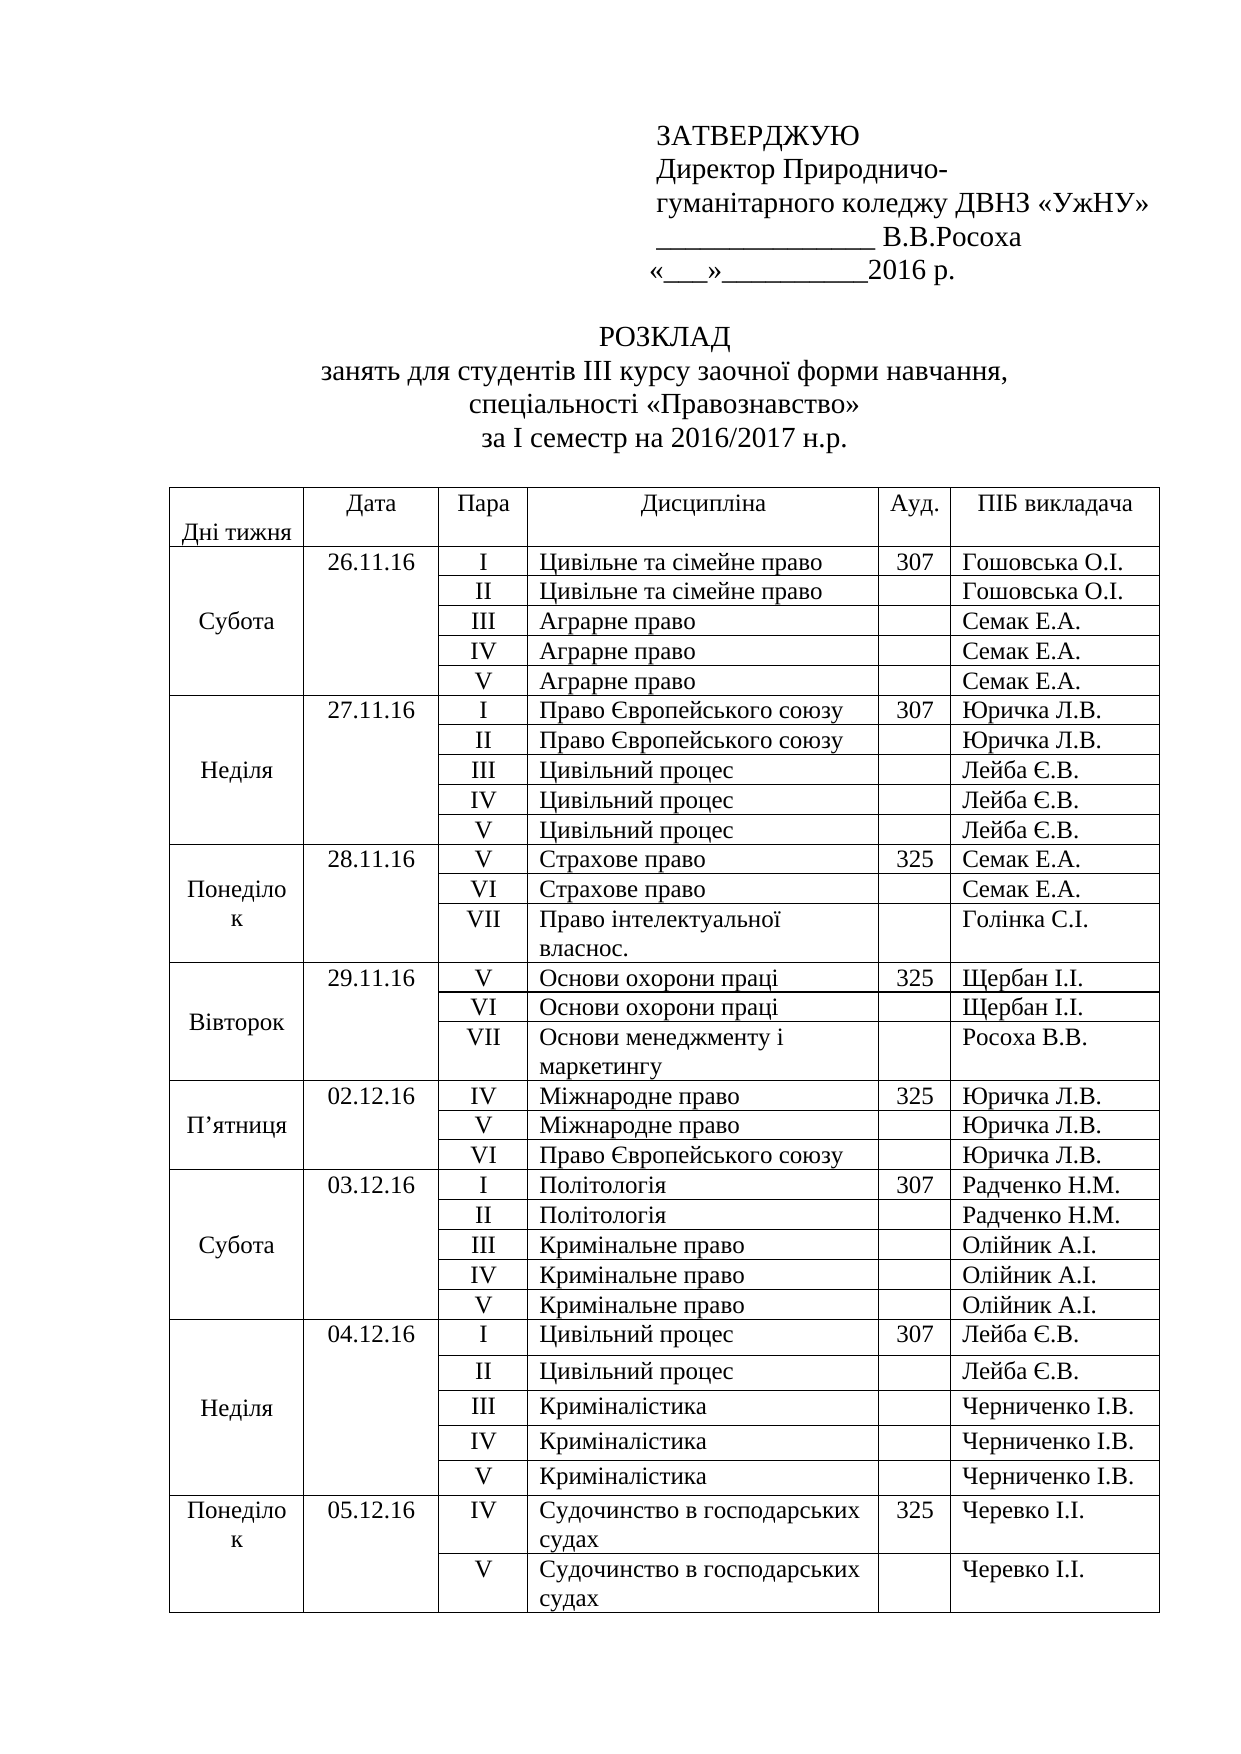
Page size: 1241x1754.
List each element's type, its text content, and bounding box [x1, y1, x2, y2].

table_cell ІV [439, 1260, 527, 1289]
table_cell Юричка Л.В. [951, 725, 1159, 754]
table_cell [879, 1391, 950, 1425]
table_cell Олійник А.І. [951, 1230, 1159, 1259]
table_cell V [439, 815, 527, 843]
table_cell [879, 636, 950, 665]
text ЗАТВЕРДЖУЮ [620, 118, 1152, 152]
table_cell Цивільне та сімейне право [528, 576, 878, 605]
table_cell [879, 1554, 950, 1612]
table_cell Щербан І.І. [951, 993, 1159, 1021]
table_cell 02.12.16 [304, 1081, 438, 1169]
table_cell 307 [879, 1320, 950, 1355]
table_cell Понеділок [170, 1496, 303, 1612]
table_cell Вівторок [170, 963, 303, 1080]
table_cell Гошовська О.І. [951, 547, 1159, 575]
table_cell Черниченко І.В. [951, 1391, 1159, 1425]
table_cell Право інтелектуальної власнос. [528, 904, 878, 962]
table_cell VІІ [439, 904, 527, 962]
table_cell Політологія [528, 1170, 878, 1199]
table_cell V [439, 1111, 527, 1139]
table_cell VІ [439, 993, 527, 1021]
table_cell Голінка С.І. [951, 904, 1159, 962]
table_header Дисципліна [528, 488, 878, 546]
text за І семестр на 2016/2017 н.р. [177, 420, 1152, 453]
table_cell 26.11.16 [304, 547, 438, 694]
table_cell 28.11.16 [304, 845, 438, 962]
table_cell V [439, 666, 527, 694]
table_cell Основи охорони праці [528, 993, 878, 1021]
table_cell [879, 1111, 950, 1139]
table_header Дата [304, 488, 438, 546]
table_cell [879, 1022, 950, 1080]
table_cell Основи менеджменту і маркетингу [528, 1022, 878, 1080]
table_cell Росоха В.В. [951, 1022, 1159, 1080]
table_cell 307 [879, 547, 950, 575]
table_cell Щербан І.І. [951, 963, 1159, 991]
table_cell Міжнародне право [528, 1081, 878, 1109]
text Директор Природничо- [620, 152, 1152, 185]
table_cell Судочинство в господарських судах [528, 1496, 878, 1553]
text занять для студентів ІІІ курсу заочної форми навчання, [177, 353, 1152, 386]
text РОЗКЛАД [177, 319, 1152, 353]
table_cell Кримінальне право [528, 1260, 878, 1289]
table_cell Цивільний процес [528, 815, 878, 843]
table_cell 05.12.16 [304, 1496, 438, 1612]
table_header ПІБ викладача [951, 488, 1159, 546]
table_cell [879, 1140, 950, 1169]
table_cell 325 [879, 1496, 950, 1553]
table_cell Лейба Є.В. [951, 755, 1159, 784]
table_cell ІІІ [439, 1391, 527, 1425]
text спеціальності «Правознавство» [177, 386, 1152, 420]
table_cell ІІ [439, 725, 527, 754]
table_cell Криміналістика [528, 1461, 878, 1494]
table_cell Олійник А.І. [951, 1260, 1159, 1289]
table_cell Кримінальне право [528, 1230, 878, 1259]
table_cell Лейба Є.В. [951, 785, 1159, 814]
table_cell ІV [439, 636, 527, 665]
table_cell VІІ [439, 1022, 527, 1080]
table_cell Лейба Є.В. [951, 1320, 1159, 1355]
text _______________ В.В.Росоха [620, 219, 1152, 252]
table_cell Черевко І.І. [951, 1496, 1159, 1553]
table_cell Аграрне право [528, 606, 878, 635]
text гуманітарного коледжу ДВНЗ «УжНУ» [620, 185, 1152, 219]
table_cell Радченко Н.М. [951, 1200, 1159, 1229]
table_cell Цивільне та сімейне право [528, 547, 878, 575]
table_cell Семак Е.А. [951, 606, 1159, 635]
table_cell 325 [879, 1081, 950, 1109]
table_cell Лейба Є.В. [951, 1356, 1159, 1390]
table_cell [879, 1426, 950, 1460]
table_cell І [439, 1320, 527, 1355]
table_cell ІІ [439, 1356, 527, 1390]
table_cell [879, 666, 950, 694]
table_cell Основи охорони праці [528, 963, 878, 991]
table_cell V [439, 1290, 527, 1318]
table_cell ІV [439, 1496, 527, 1553]
table_cell Лейба Є.В. [951, 815, 1159, 843]
table_cell VІ [439, 1140, 527, 1169]
table_cell ІV [439, 1081, 527, 1109]
table_cell Аграрне право [528, 666, 878, 694]
table_cell Черевко І.І. [951, 1554, 1159, 1612]
table_cell [879, 1290, 950, 1318]
table_cell Криміналістика [528, 1426, 878, 1460]
table_cell ІІ [439, 1200, 527, 1229]
table_cell [879, 904, 950, 962]
table_cell Цивільний процес [528, 785, 878, 814]
table_cell І [439, 696, 527, 724]
table_cell 307 [879, 696, 950, 724]
table_cell Міжнародне право [528, 1111, 878, 1139]
table_cell [879, 755, 950, 784]
table_cell ІІ [439, 576, 527, 605]
table_cell [879, 1200, 950, 1229]
table_cell Право Європейського союзу [528, 1140, 878, 1169]
table_cell Цивільний процес [528, 1356, 878, 1390]
table_cell Радченко Н.М. [951, 1170, 1159, 1199]
table_cell [879, 606, 950, 635]
table_cell ІІІ [439, 606, 527, 635]
table_header Пара [439, 488, 527, 546]
table_cell Семак Е.А. [951, 874, 1159, 903]
table_cell [879, 815, 950, 843]
table_cell Семак Е.А. [951, 636, 1159, 665]
table_cell Криміналістика [528, 1391, 878, 1425]
table_cell 307 [879, 1170, 950, 1199]
table_cell Неділя [170, 696, 303, 843]
table_cell ІV [439, 785, 527, 814]
table_cell [879, 785, 950, 814]
table_cell Цивільний процес [528, 1320, 878, 1355]
table_cell 03.12.16 [304, 1170, 438, 1318]
table_cell Страхове право [528, 874, 878, 903]
table_cell Політологія [528, 1200, 878, 1229]
table_cell [879, 874, 950, 903]
table_cell Юричка Л.В. [951, 1140, 1159, 1169]
table_cell 29.11.16 [304, 963, 438, 1080]
table_cell [879, 1356, 950, 1390]
table_cell Юричка Л.В. [951, 1111, 1159, 1139]
table_cell [879, 725, 950, 754]
table_cell Страхове право [528, 845, 878, 873]
table_cell Семак Е.А. [951, 845, 1159, 873]
table_cell Понеділок [170, 845, 303, 962]
table_cell Гошовська О.І. [951, 576, 1159, 605]
table_cell І [439, 547, 527, 575]
table_cell VІ [439, 874, 527, 903]
table_cell V [439, 845, 527, 873]
table_cell 325 [879, 845, 950, 873]
table_cell V [439, 963, 527, 991]
table_cell Субота [170, 1170, 303, 1318]
table_cell V [439, 1461, 527, 1494]
table_cell Право Європейського союзу [528, 696, 878, 724]
table_cell [879, 1230, 950, 1259]
table_cell Черниченко І.В. [951, 1426, 1159, 1460]
table_cell Аграрне право [528, 636, 878, 665]
table_cell Олійник А.І. [951, 1290, 1159, 1318]
table_cell ІV [439, 1426, 527, 1460]
table_cell [879, 1260, 950, 1289]
table_cell 325 [879, 963, 950, 991]
table_cell [879, 1461, 950, 1494]
table_cell Право Європейського союзу [528, 725, 878, 754]
table_cell [879, 576, 950, 605]
table_cell Цивільний процес [528, 755, 878, 784]
table_cell 04.12.16 [304, 1320, 438, 1494]
table_cell П’ятниця [170, 1081, 303, 1169]
table_cell 27.11.16 [304, 696, 438, 843]
table_cell ІІІ [439, 1230, 527, 1259]
table_cell [879, 993, 950, 1021]
table_cell Черниченко І.В. [951, 1461, 1159, 1494]
table_cell Семак Е.А. [951, 666, 1159, 694]
table_cell Юричка Л.В. [951, 1081, 1159, 1109]
table_cell Юричка Л.В. [951, 696, 1159, 724]
table_cell І [439, 1170, 527, 1199]
text «___»__________2016 р. [620, 252, 1152, 286]
table_cell V [439, 1554, 527, 1612]
table_cell ІІІ [439, 755, 527, 784]
table_cell Субота [170, 547, 303, 694]
table_header Дні тижня [170, 488, 303, 546]
table_cell Неділя [170, 1320, 303, 1494]
table_header Ауд. [879, 488, 950, 546]
table_cell Кримінальне право [528, 1290, 878, 1318]
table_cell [528, 1554, 878, 1612]
